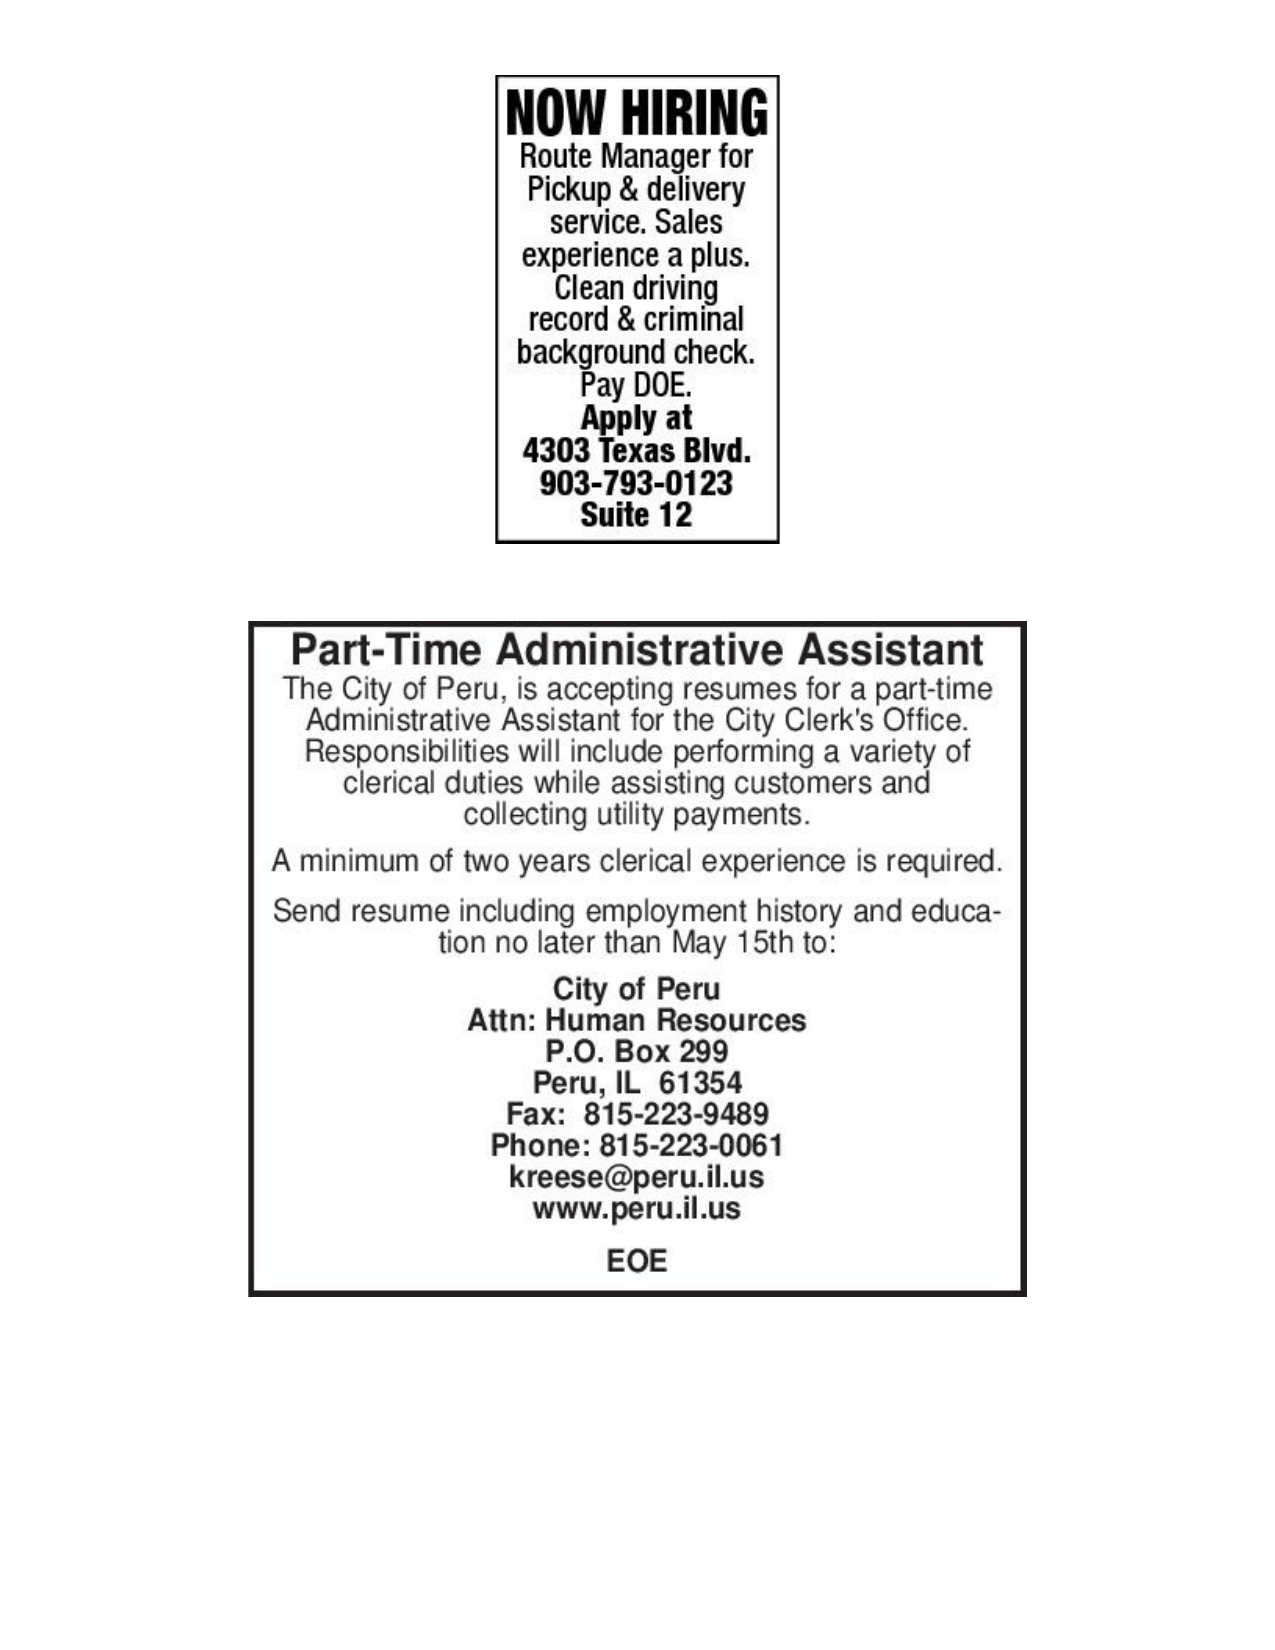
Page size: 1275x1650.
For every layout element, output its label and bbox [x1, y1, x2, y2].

picture [248, 621, 1027, 1297]
picture [495, 75, 780, 544]
